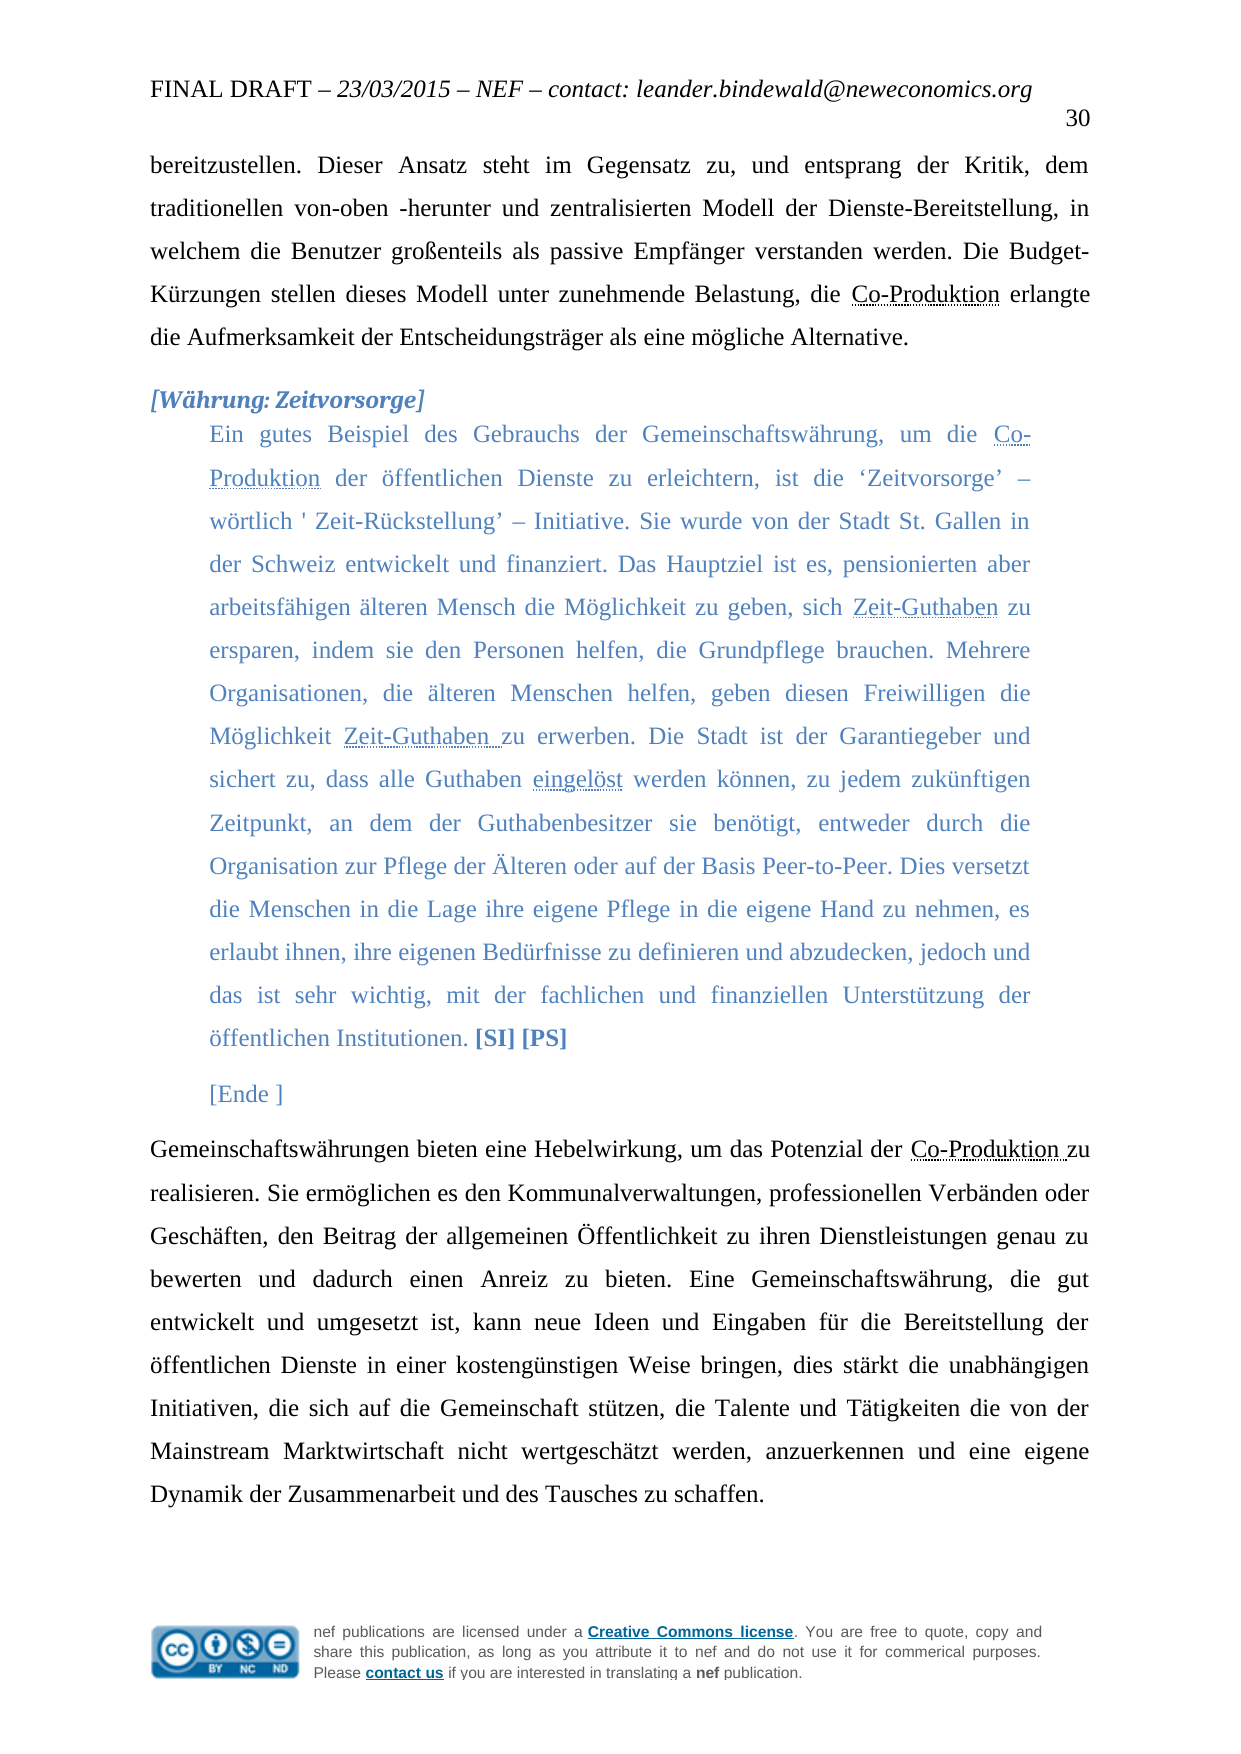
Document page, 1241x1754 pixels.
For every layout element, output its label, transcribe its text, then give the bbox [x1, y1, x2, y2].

text Ein gutes Beispiel des Gebrauchs der Gemeinschaftswährung, um die Co-Produktion der öffentlichen Dienste zu erleichtern, ist die ‘Zeitvorsorge’ –wörtlich ' Zeit-Rückstellung’ – Initiative. Sie wurde von der Stadt St. Gallen in der Schweiz entwickelt und finanziert. Das Hauptziel ist es, pensionierten aber arbeitsfähigen älteren Mensch die Möglichkeit zu geben, sich Zeit-Guthaben zu ersparen, indem sie den Personen helfen, die Grundpflege brauchen. Mehrere Organisationen, die älteren Menschen helfen, geben diesen Freiwilligen die Möglichkeit Zeit-Guthaben zu erwerben. Die Stadt ist der Garantiegeber und sichert zu, dass alle Guthaben eingelöst werden können, zu jedem zukünftigen Zeitpunkt, an dem der Guthabenbesitzer sie benötigt, entweder durch die Organisation zur Pflege der Älteren oder auf der Basis Peer-to-Peer. Dies versetzt die Menschen in die Lage ihre eigene Pflege in die eigene Hand zu nehmen, es erlaubt ihnen, ihre eigenen Bedürfnisse zu definieren und abzudecken, jedoch und das ist sehr wichtig, mit der fachlichen und finanziellen Unterstützung der öffentlichen Institutionen. [SI] [PS] [209, 419, 1031, 1052]
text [150, 150, 1090, 351]
picture [150, 1621, 300, 1682]
subtitle [Währung: Zeitvorsorge] [150, 386, 1090, 415]
text Gemeinschaftswährungen bieten eine Hebelwirkung, um das Potenzial der Co-Produktion zu realisieren. Sie ermöglichen es den Kommunalverwaltungen, professionellen Verbänden oder Geschäften, den Beitrag der allgemeinen Öffentlichkeit zu ihren Dienstleistungen genau zu bewerten und dadurch einen Anreiz zu bieten. Eine Gemeinschaftswährung, die gut entwickelt und umgesetzt ist, kann neue Ideen und Eingaben für die Bereitstellung der öffentlichen Dienste in einer kostengünstigen Weise bringen, dies stärkt die unabhängigen Initiativen, die sich auf die Gemeinschaft stützen, die Talente und Tätigkeiten die von der Mainstream Marktwirtschaft nicht wertgeschätzt werden, anzuerkennen und eine eigene Dynamik der Zusammenarbeit und des Tausches zu schaffen. [150, 1134, 1090, 1508]
list [Ende ] [209, 1079, 1031, 1108]
